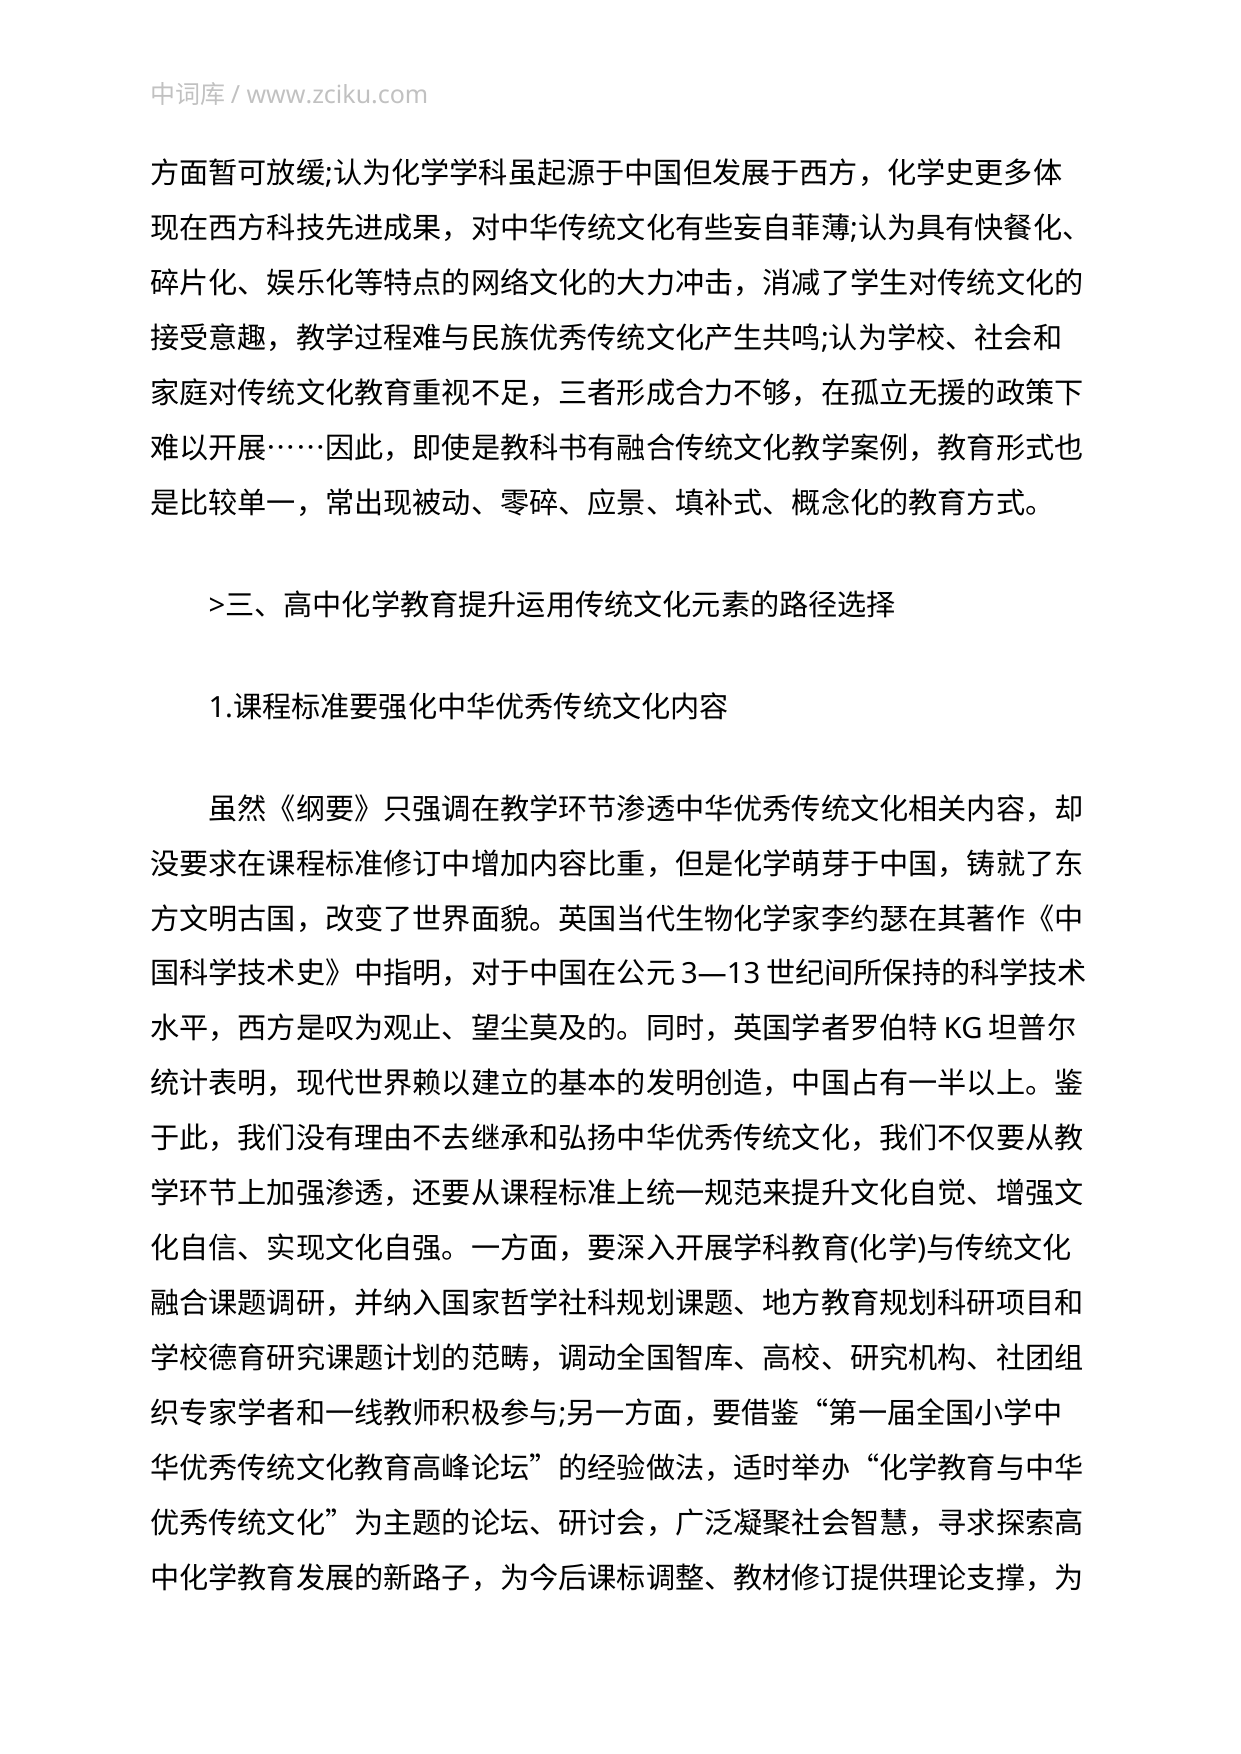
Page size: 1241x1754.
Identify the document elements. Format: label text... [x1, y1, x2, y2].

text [150, 150, 1090, 522]
text >三、高中化学教育提升运用传统文化元素的路径选择 [150, 581, 1090, 624]
text 1.课程标准要强化中华优秀传统文化内容 [150, 683, 1090, 726]
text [150, 785, 1090, 1597]
